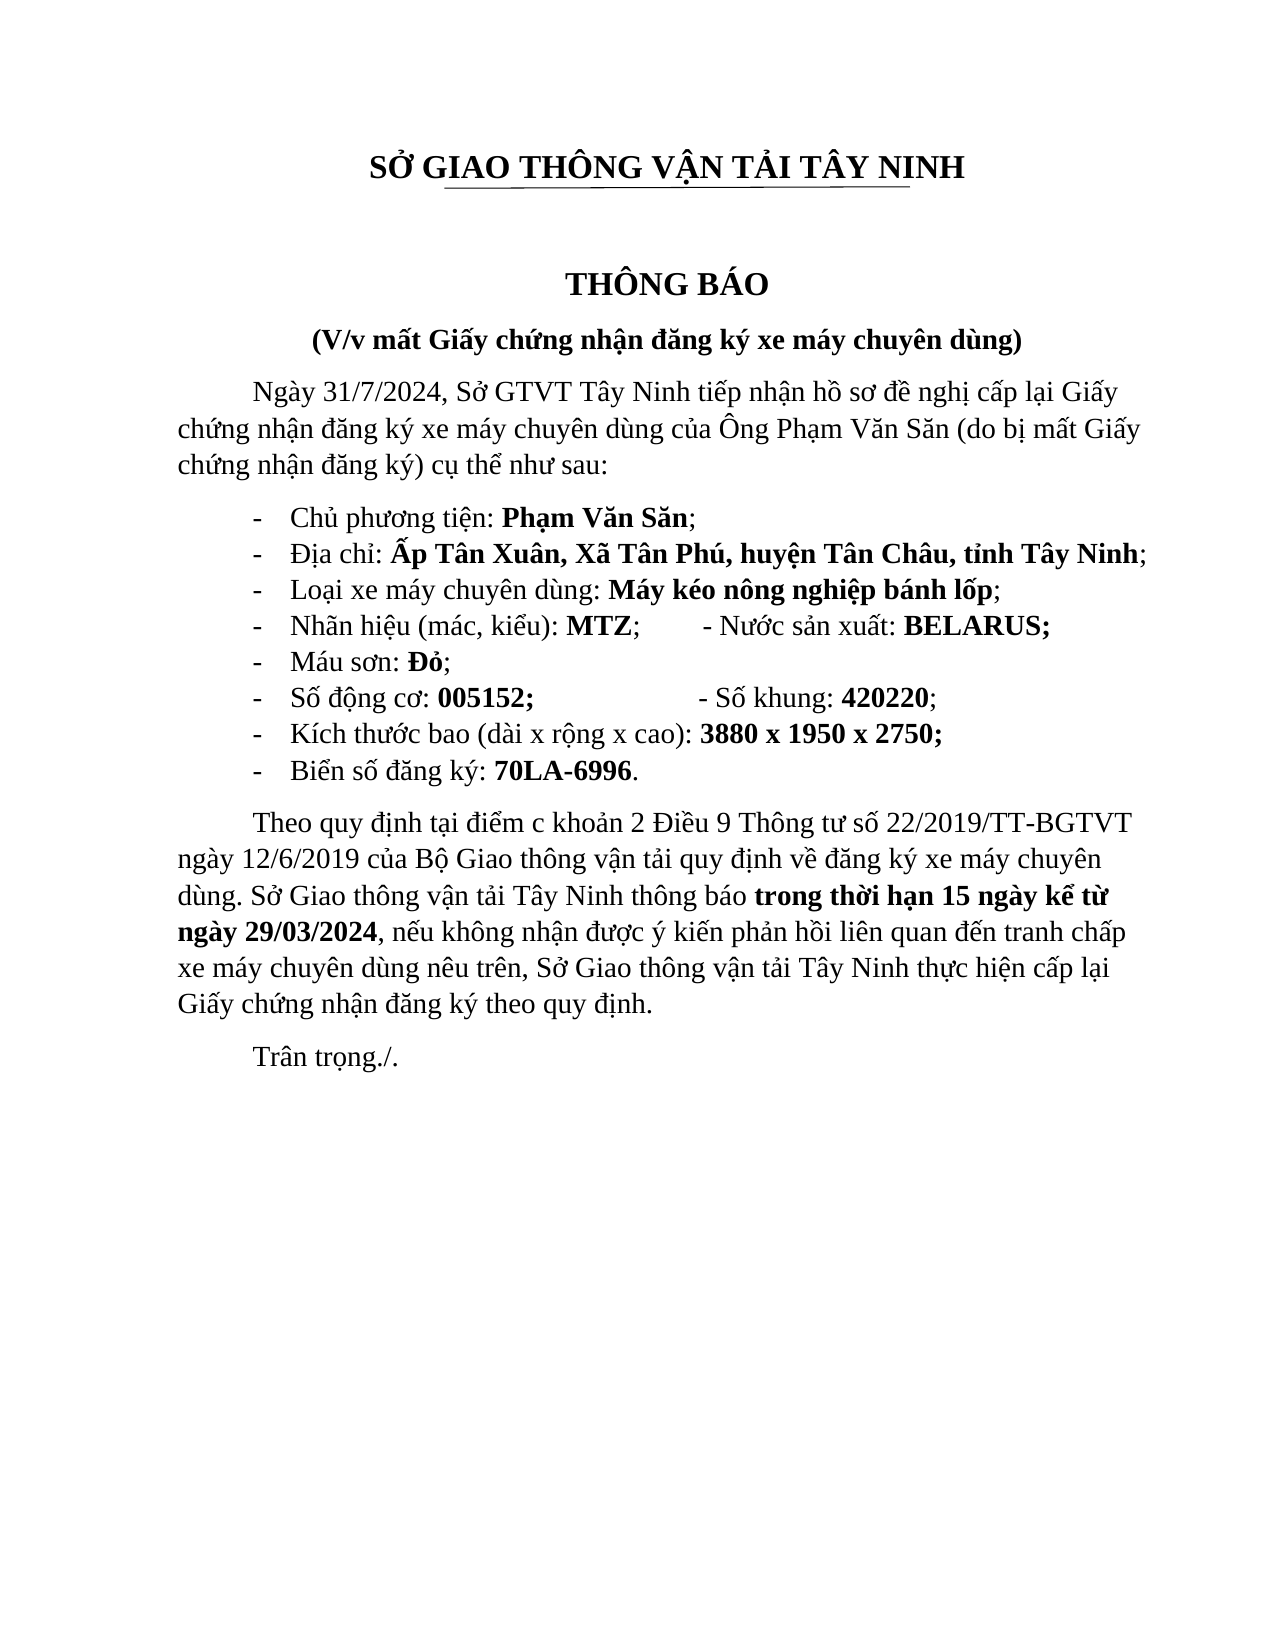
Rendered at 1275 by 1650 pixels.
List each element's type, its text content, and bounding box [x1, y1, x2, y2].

list Loại xe máy chuyên dùng: Máy kéo nông nghiệp bánh lốp; [252, 572, 1157, 606]
text Theo quy định tại điểm c khoản 2 Điều 9 Thông tư số 22/2019/TT-BGTVT ngày 12/6/2019 của Bộ Giao thông vận tải quy định về đăng ký xe máy chuyên dùng. Sở Giao thông vận tải Tây Ninh thông báo trong thời hạn 15 ngày kể từ ngày 29/03/2024, nếu không nhận được ý kiến phản hồi liên quan đến tranh chấp xe máy chuyên dùng nêu trên, Sở Giao thông vận tải Tây Ninh thực hiện cấp lại Giấy chứng nhận đăng ký theo quy định. [177, 806, 1157, 1020]
text THÔNG BÁO [177, 264, 1157, 302]
text SỞ GIAO THÔNG VẬN TẢI TÂY NINH [177, 148, 1157, 186]
text Ngày 31/7/2024, Sở GTVT Tây Ninh tiếp nhận hồ sơ đề nghị cấp lại Giấy chứng nhận đăng ký xe máy chuyên dùng của Ông Phạm Văn Săn (do bị mất Giấy chứng nhận đăng ký) cụ thể như sau: [177, 374, 1157, 480]
list Chủ phương tiện: Phạm Văn Săn; [252, 500, 1157, 533]
list Nhãn hiệu (mác, kiểu): MTZ; - Nước sản xuất: BELARUS; [252, 608, 1157, 642]
list Kích thước bao (dài x rộng x cao): 3880 x 1950 x 2750; [252, 717, 1157, 750]
list Số động cơ: 005152; - Số khung: 420220; [252, 680, 1157, 714]
text (V/v mất Giấy chứng nhận đăng ký xe máy chuyên dùng) [177, 322, 1157, 355]
text Trân trọng./. [177, 1039, 1157, 1073]
list Máu sơn: Đỏ; [252, 644, 1157, 678]
list Biển số đăng ký: 70LA-6996. [252, 753, 1157, 786]
list Địa chỉ: Ấp Tân Xuân, Xã Tân Phú, huyện Tân Châu, tỉnh Tây Ninh; [252, 536, 1157, 569]
